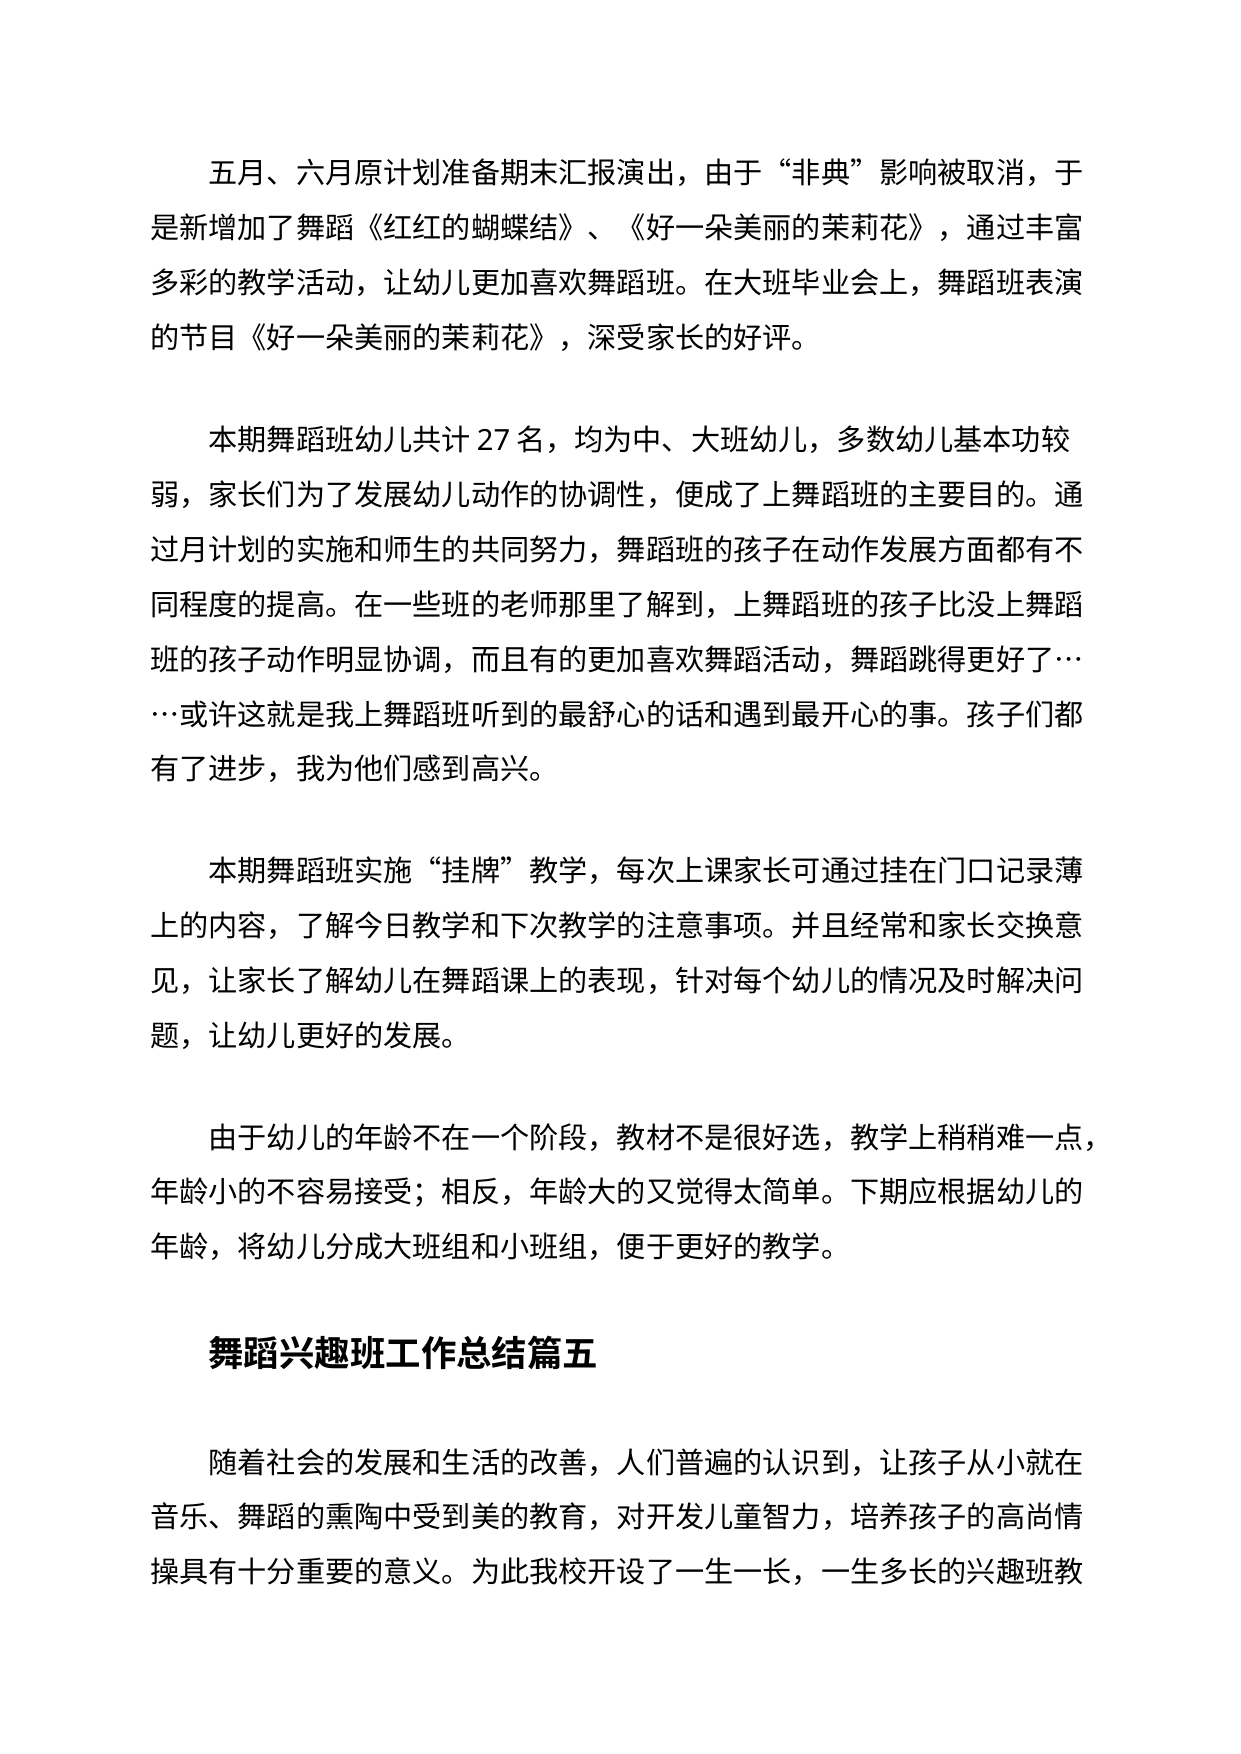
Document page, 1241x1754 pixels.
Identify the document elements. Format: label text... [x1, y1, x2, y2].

text 由于幼儿的年龄不在一个阶段，教材不是很好选，教学上稍稍难一点，年龄小的不容易接受；相反，年龄大的又觉得太简单。下期应根据幼儿的年龄，将幼儿分成大班组和小班组，便于更好的教学。 [150, 1114, 1090, 1266]
text 五月、六月原计划准备期末汇报演出，由于“非典”影响被取消，于是新增加了舞蹈《红红的蝴蝶结》、《好一朵美丽的茉莉花》，通过丰富多彩的教学活动，让幼儿更加喜欢舞蹈班。在大班毕业会上，舞蹈班表演的节目《好一朵美丽的茉莉花》，深受家长的好评。 [150, 150, 1090, 357]
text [150, 1439, 1090, 1591]
text 舞蹈兴趣班工作总结篇五 [150, 1326, 1090, 1377]
text 本期舞蹈班幼儿共计27名，均为中、大班幼儿，多数幼儿基本功较弱，家长们为了发展幼儿动作的协调性，便成了上舞蹈班的主要目的。通过月计划的实施和师生的共同努力，舞蹈班的孩子在动作发展方面都有不同程度的提高。在一些班的老师那里了解到，上舞蹈班的孩子比没上舞蹈班的孩子动作明显协调，而且有的更加喜欢舞蹈活动，舞蹈跳得更好了……或许这就是我上舞蹈班听到的最舒心的话和遇到最开心的事。孩子们都有了进步，我为他们感到高兴。 [150, 416, 1090, 788]
text 本期舞蹈班实施“挂牌”教学，每次上课家长可通过挂在门口记录薄上的内容，了解今日教学和下次教学的注意事项。并且经常和家长交换意见，让家长了解幼儿在舞蹈课上的表现，针对每个幼儿的情况及时解决问题，让幼儿更好的发展。 [150, 848, 1090, 1055]
